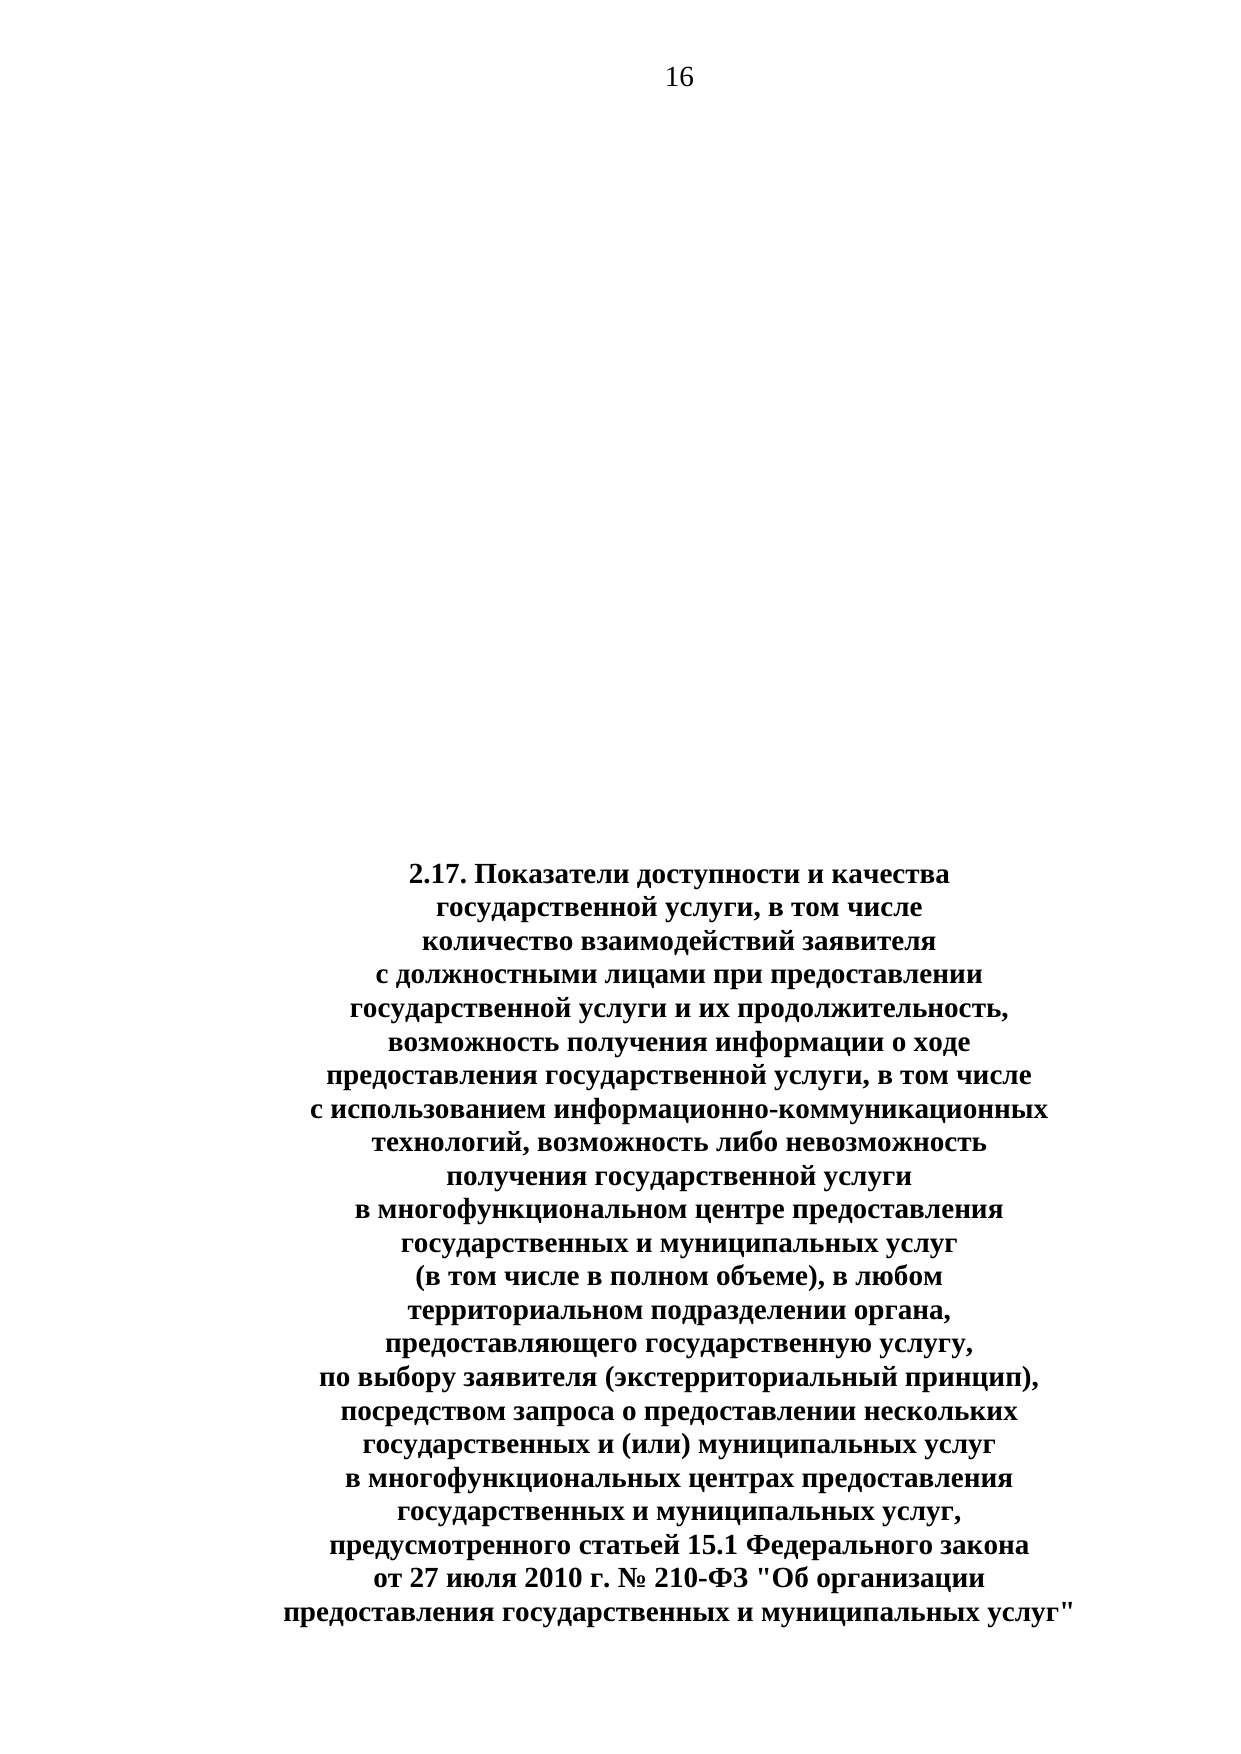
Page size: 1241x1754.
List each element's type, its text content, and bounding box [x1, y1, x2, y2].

text предоставления государственной услуги, в том числе [177, 1057, 1181, 1091]
text в многофункциональном центре предоставления [177, 1191, 1181, 1225]
text предусмотренного статьей 15.1 Федерального закона [177, 1527, 1181, 1560]
text технологий, возможность либо невозможность [177, 1124, 1181, 1158]
text государственных и (или) муниципальных услуг [177, 1426, 1181, 1460]
text (в том числе в полном объеме), в любом [177, 1258, 1181, 1292]
text от 27 июля 2010 г. № 210-ФЗ "Об организации [177, 1560, 1181, 1594]
text предоставления государственных и муниципальных услуг" [177, 1594, 1181, 1627]
text получения государственной услуги [177, 1158, 1181, 1191]
text по выбору заявителя (экстерриториальный принцип), [177, 1359, 1181, 1393]
text 2.17. Показатели доступности и качества [177, 856, 1181, 889]
text количество взаимодействий заявителя [177, 923, 1181, 957]
text возможность получения информации о ходе [177, 1024, 1181, 1057]
text государственной услуги и их продолжительность, [177, 990, 1181, 1024]
text государственных и муниципальных услуг [177, 1225, 1181, 1258]
text с должностными лицами при предоставлении [177, 957, 1181, 990]
text посредством запроса о предоставлении нескольких [177, 1393, 1181, 1426]
text с использованием информационно-коммуникационных [177, 1091, 1181, 1124]
text государственных и муниципальных услуг, [177, 1493, 1181, 1527]
text предоставляющего государственную услугу, [177, 1326, 1181, 1359]
text в многофункциональных центрах предоставления [177, 1460, 1181, 1493]
text государственной услуги, в том числе [177, 889, 1181, 923]
text территориальном подразделении органа, [177, 1292, 1181, 1326]
